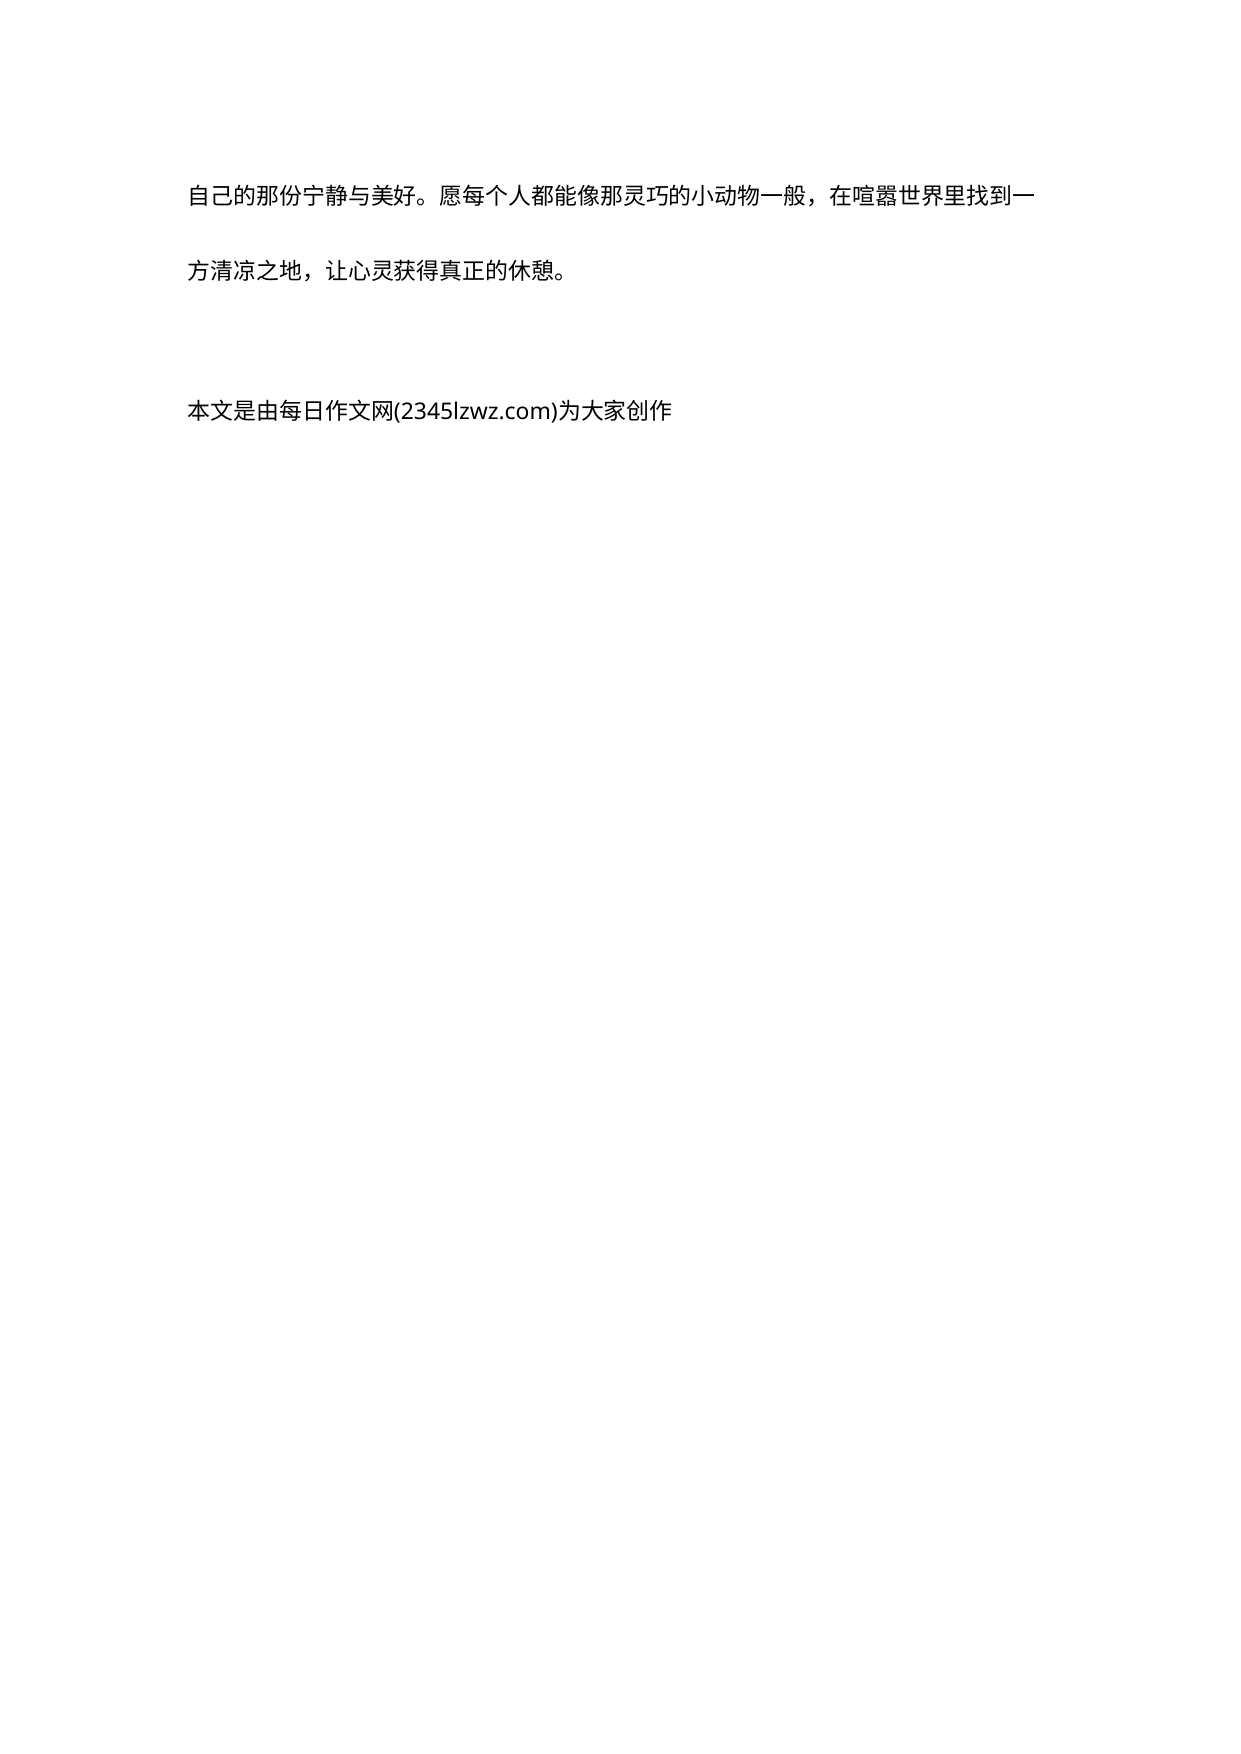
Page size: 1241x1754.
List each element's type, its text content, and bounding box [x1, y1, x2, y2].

text 本文是由每日作文网(2345lzwz.com)为大家创作 [187, 377, 1053, 442]
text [187, 162, 1053, 302]
